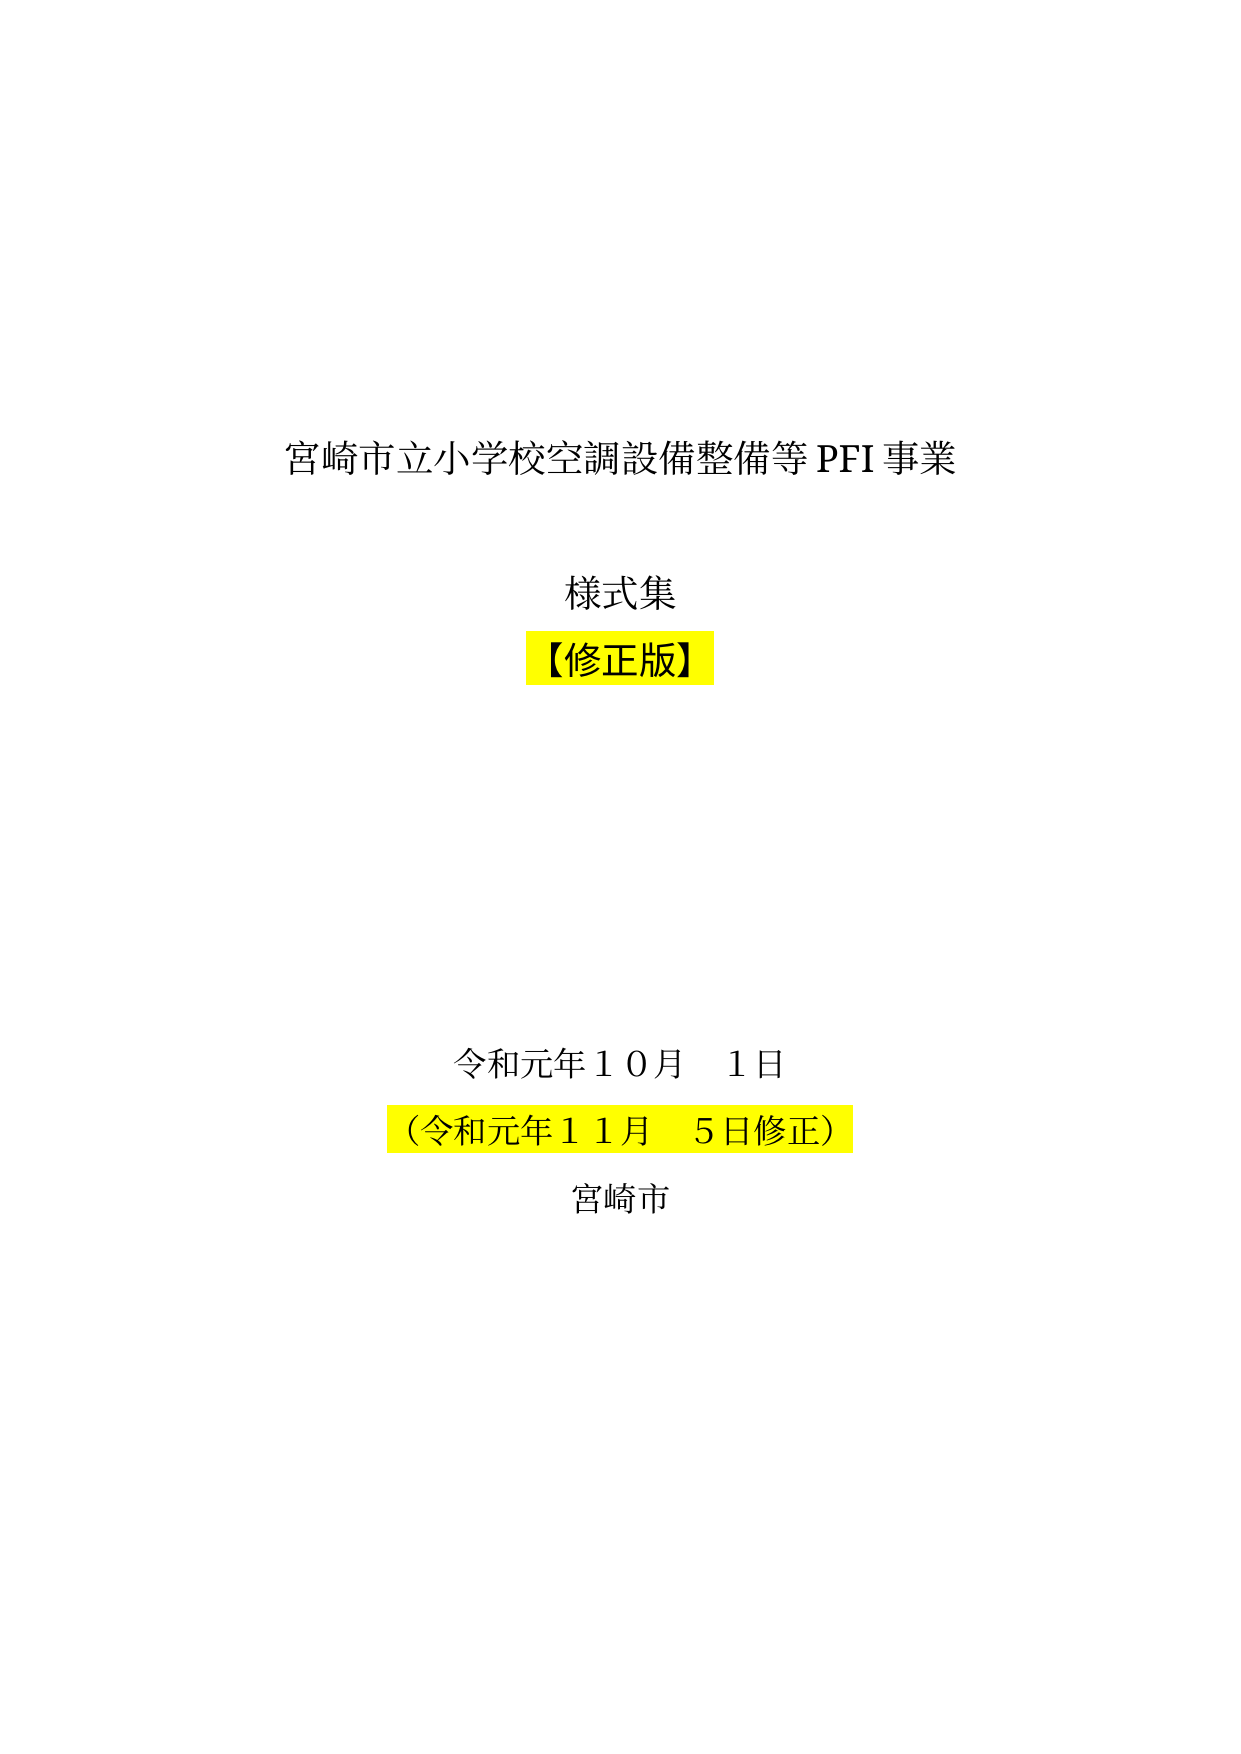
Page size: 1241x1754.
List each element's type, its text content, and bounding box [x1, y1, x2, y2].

text （令和元年１１月 ５日修正） [148, 1096, 1092, 1163]
text 宮崎市立小学校空調設備整備等PFI事業 [148, 423, 1092, 490]
text 令和元年１０月 １日 [148, 1028, 1092, 1096]
text 宮崎市 [148, 1163, 1092, 1230]
text 様式集 [148, 557, 1092, 624]
text 【修正版】 [148, 624, 1092, 692]
